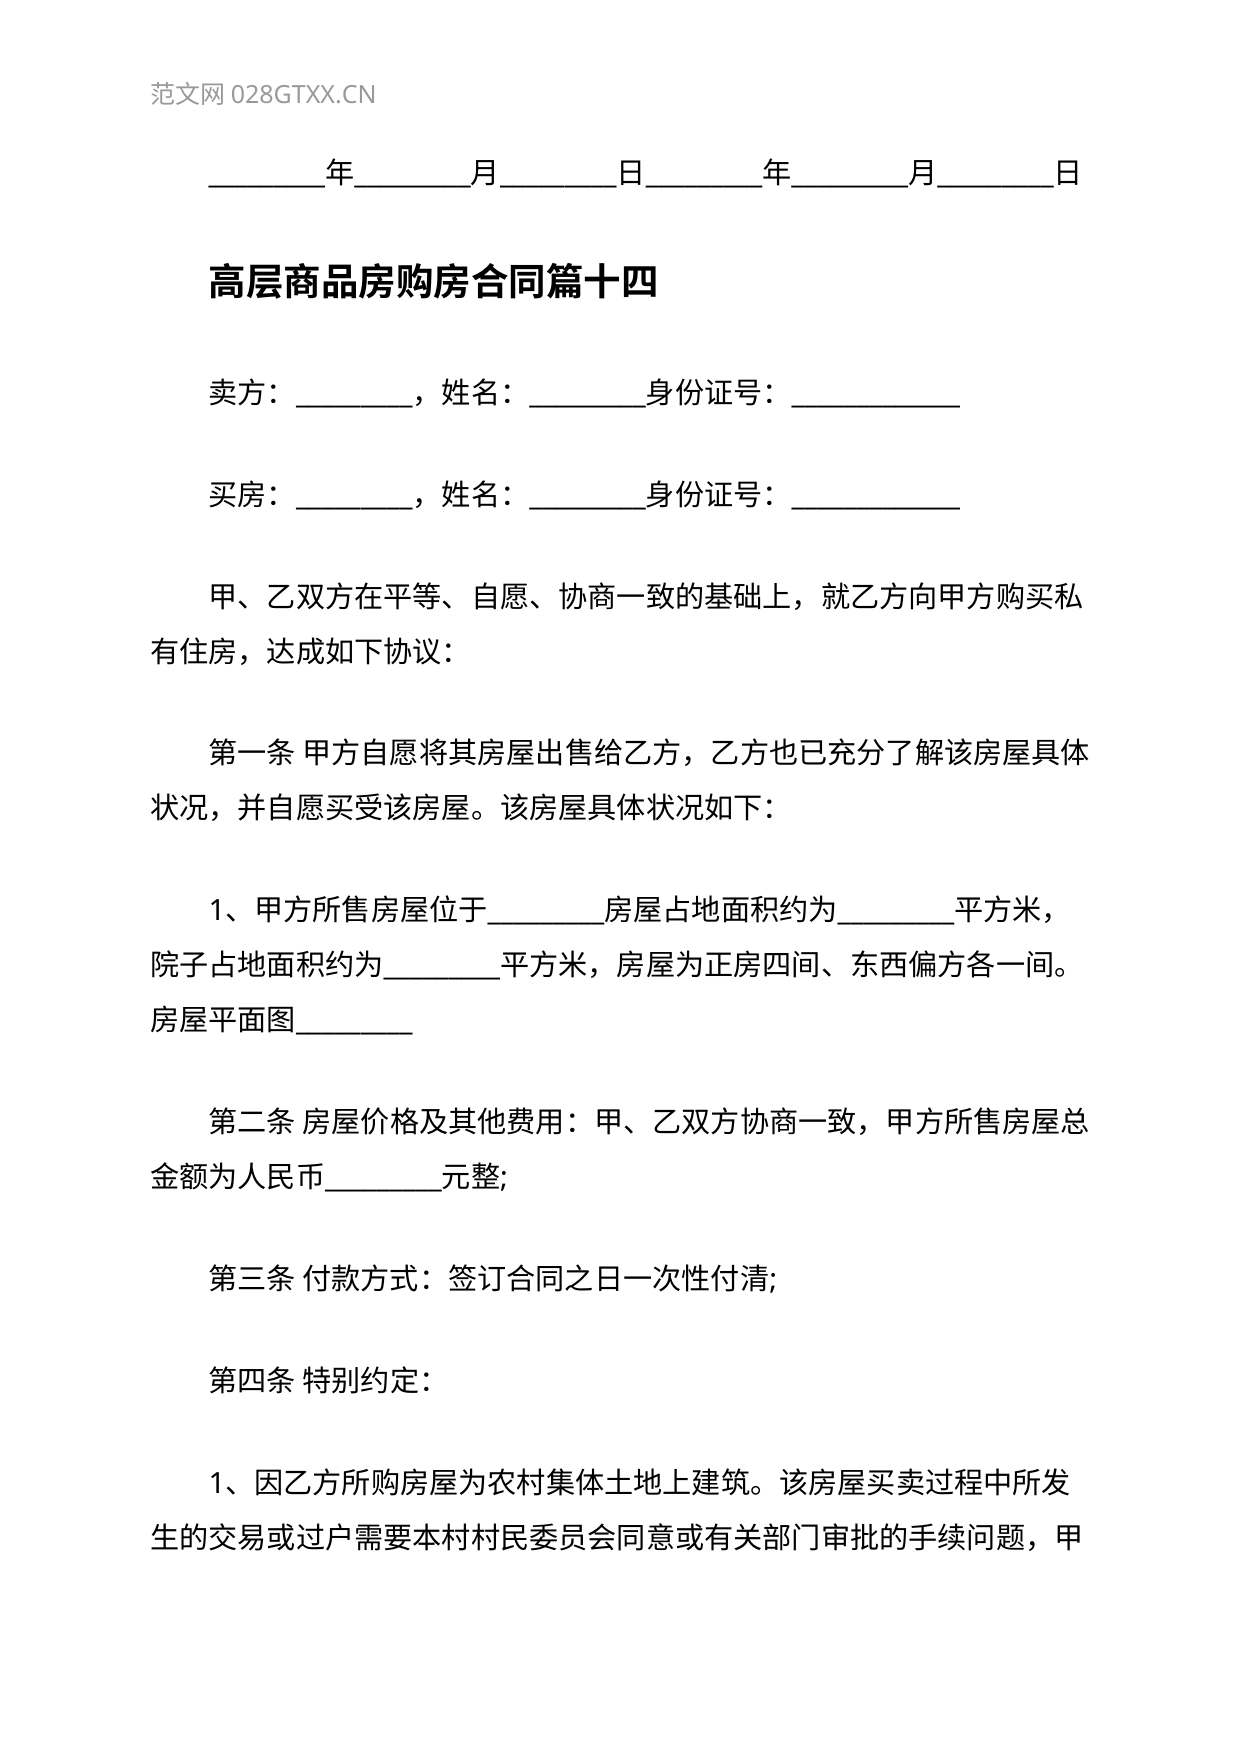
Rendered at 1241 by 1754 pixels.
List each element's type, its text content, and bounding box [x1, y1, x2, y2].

text 买房：_________，姓名：_________身份证号：_____________ [150, 471, 1090, 514]
text 第三条 付款方式：签订合同之日一次性付清; [150, 1256, 1090, 1298]
text 第四条 特别约定： [150, 1357, 1090, 1400]
text 第一条 甲方自愿将其房屋出售给乙方，乙方也已充分了解该房屋具体状况，并自愿买受该房屋。该房屋具体状况如下： [150, 730, 1090, 827]
text 高层商品房购房合同篇十四 [150, 252, 1090, 306]
text 卖方：_________，姓名：_________身份证号：_____________ [150, 369, 1090, 412]
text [150, 1459, 1090, 1557]
text 甲、乙双方在平等、自愿、协商一致的基础上，就乙方向甲方购买私有住房，达成如下协议： [150, 573, 1090, 671]
text 1、甲方所售房屋位于_________房屋占地面积约为_________平方米，院子占地面积约为_________平方米，房屋为正房四间、东西偏方各一间。房屋平面图_________ [150, 887, 1090, 1039]
text _________年_________月_________日_________年_________月_________日 [150, 150, 1090, 192]
text 第二条 房屋价格及其他费用：甲、乙双方协商一致，甲方所售房屋总金额为人民币_________元整; [150, 1099, 1090, 1196]
